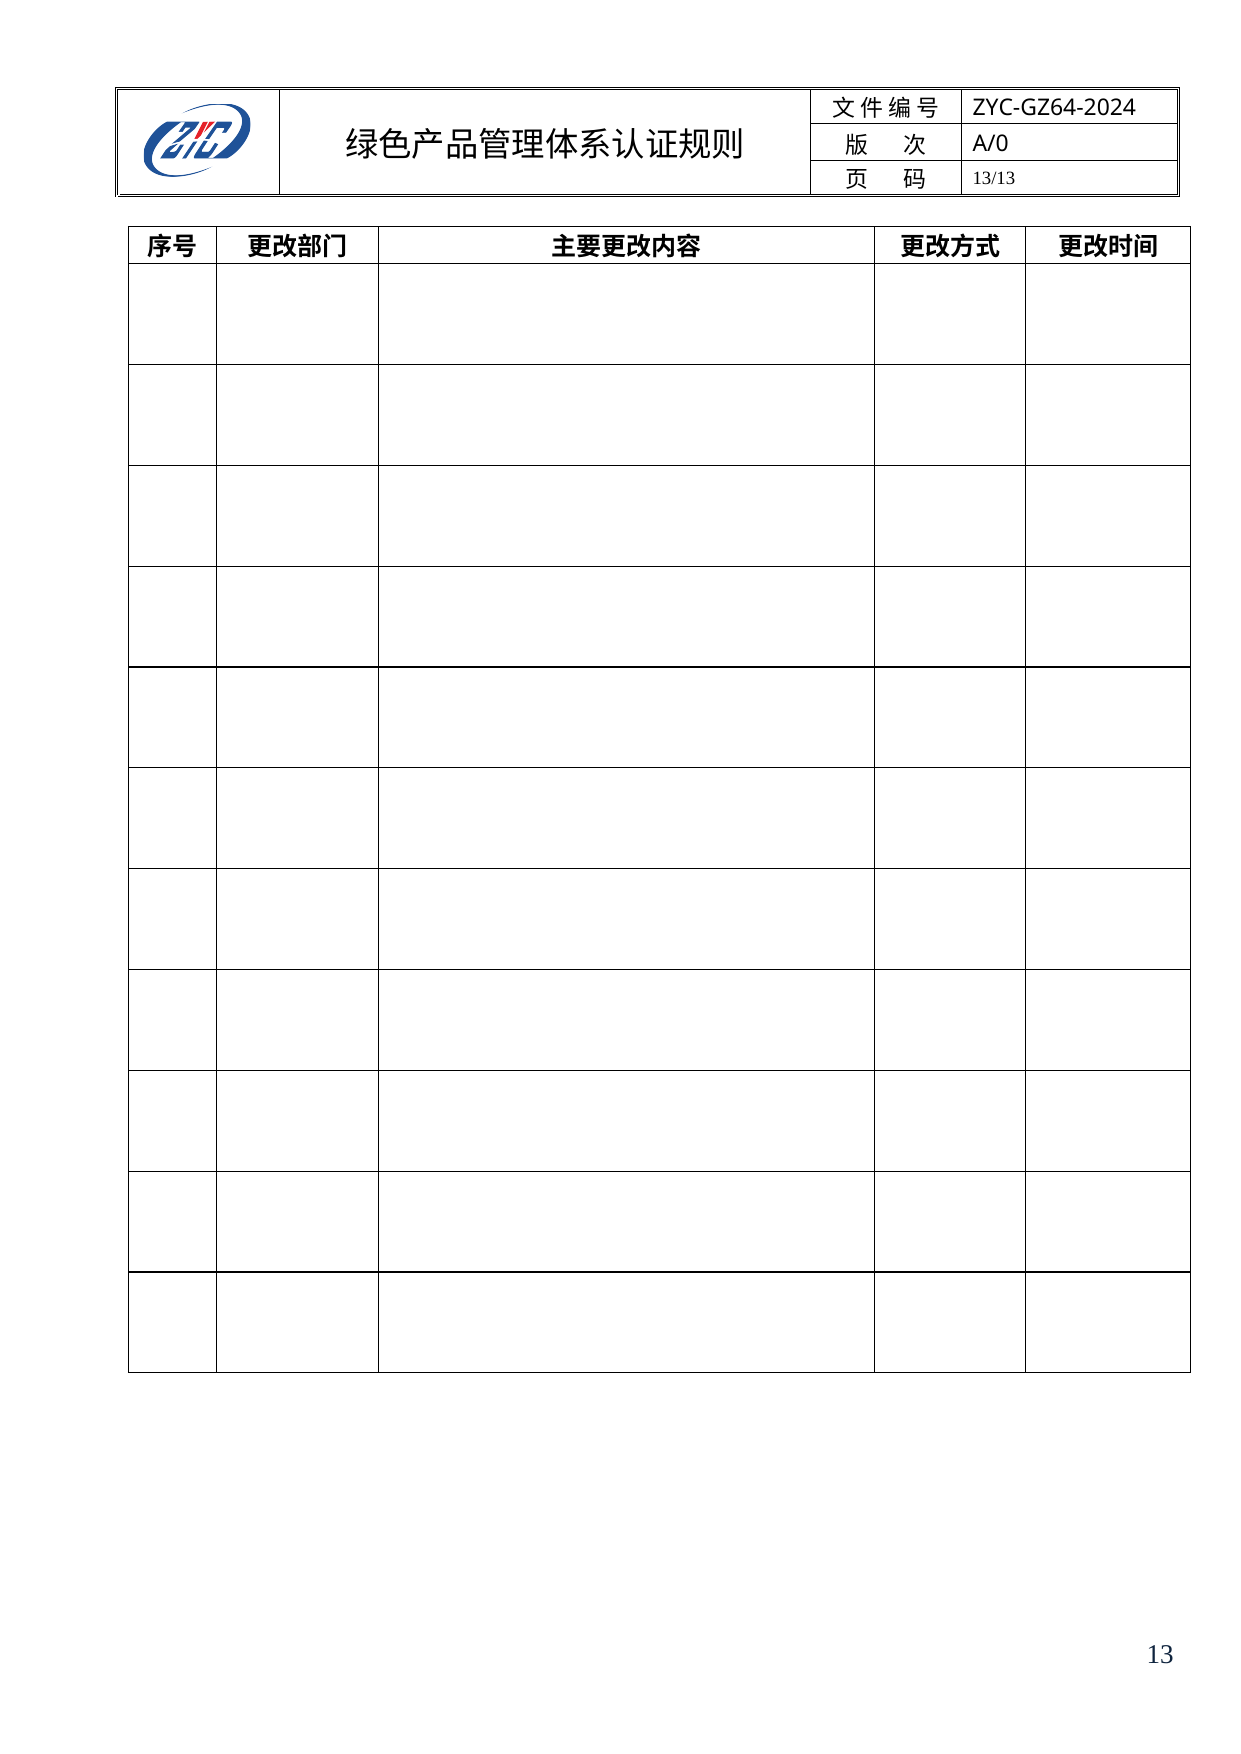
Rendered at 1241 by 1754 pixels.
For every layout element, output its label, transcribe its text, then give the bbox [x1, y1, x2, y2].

table_cell [1026, 264, 1190, 364]
table_cell [875, 668, 1025, 767]
table_cell [1026, 668, 1190, 767]
table_cell [379, 869, 874, 969]
table_cell [379, 668, 874, 767]
table_cell [129, 1273, 216, 1372]
table_cell [217, 1273, 378, 1372]
table_cell [875, 466, 1025, 566]
table_cell [875, 970, 1025, 1070]
table_cell [875, 768, 1025, 868]
table_cell [129, 869, 216, 969]
table_cell [1026, 1071, 1190, 1171]
table_header 序号 [129, 227, 216, 263]
table_cell [217, 466, 378, 566]
table_cell [875, 1172, 1025, 1271]
table_cell [379, 1071, 874, 1171]
table_cell [1026, 970, 1190, 1070]
table_cell [875, 869, 1025, 969]
table_cell [1026, 1273, 1190, 1372]
table_cell [217, 970, 378, 1070]
table_cell [875, 365, 1025, 465]
table_cell [379, 1172, 874, 1271]
table_cell [217, 365, 378, 465]
table_cell [379, 1273, 874, 1372]
table_cell [217, 264, 378, 364]
table_cell [379, 466, 874, 566]
table_header 主要更改内容 [379, 227, 874, 263]
table_cell [129, 668, 216, 767]
picture [143, 104, 251, 177]
table_cell [129, 365, 216, 465]
table_cell [875, 1273, 1025, 1372]
table_cell [379, 970, 874, 1070]
table_cell [129, 1071, 216, 1171]
table_cell [217, 668, 378, 767]
table_cell [1026, 768, 1190, 868]
table_cell [875, 1071, 1025, 1171]
table_cell [875, 567, 1025, 666]
table_header 更改部门 [217, 227, 378, 263]
table_cell [129, 466, 216, 566]
table_cell [129, 264, 216, 364]
table_cell [1026, 1172, 1190, 1271]
table_cell [1026, 567, 1190, 666]
table_header 更改时间 [1026, 227, 1190, 263]
table_cell [217, 869, 378, 969]
table_cell [379, 567, 874, 666]
table_cell [875, 264, 1025, 364]
table_cell [129, 567, 216, 666]
table_cell [129, 768, 216, 868]
table_cell [379, 365, 874, 465]
table_cell [129, 1172, 216, 1271]
table_cell [217, 567, 378, 666]
table_header 更改方式 [875, 227, 1025, 263]
table_cell [129, 970, 216, 1070]
table_cell [1026, 365, 1190, 465]
table_cell [1026, 466, 1190, 566]
table_cell [217, 1071, 378, 1171]
table_cell [379, 768, 874, 868]
table_cell [217, 768, 378, 868]
table_cell [1026, 869, 1190, 969]
table_cell [217, 1172, 378, 1271]
table_cell [379, 264, 874, 364]
